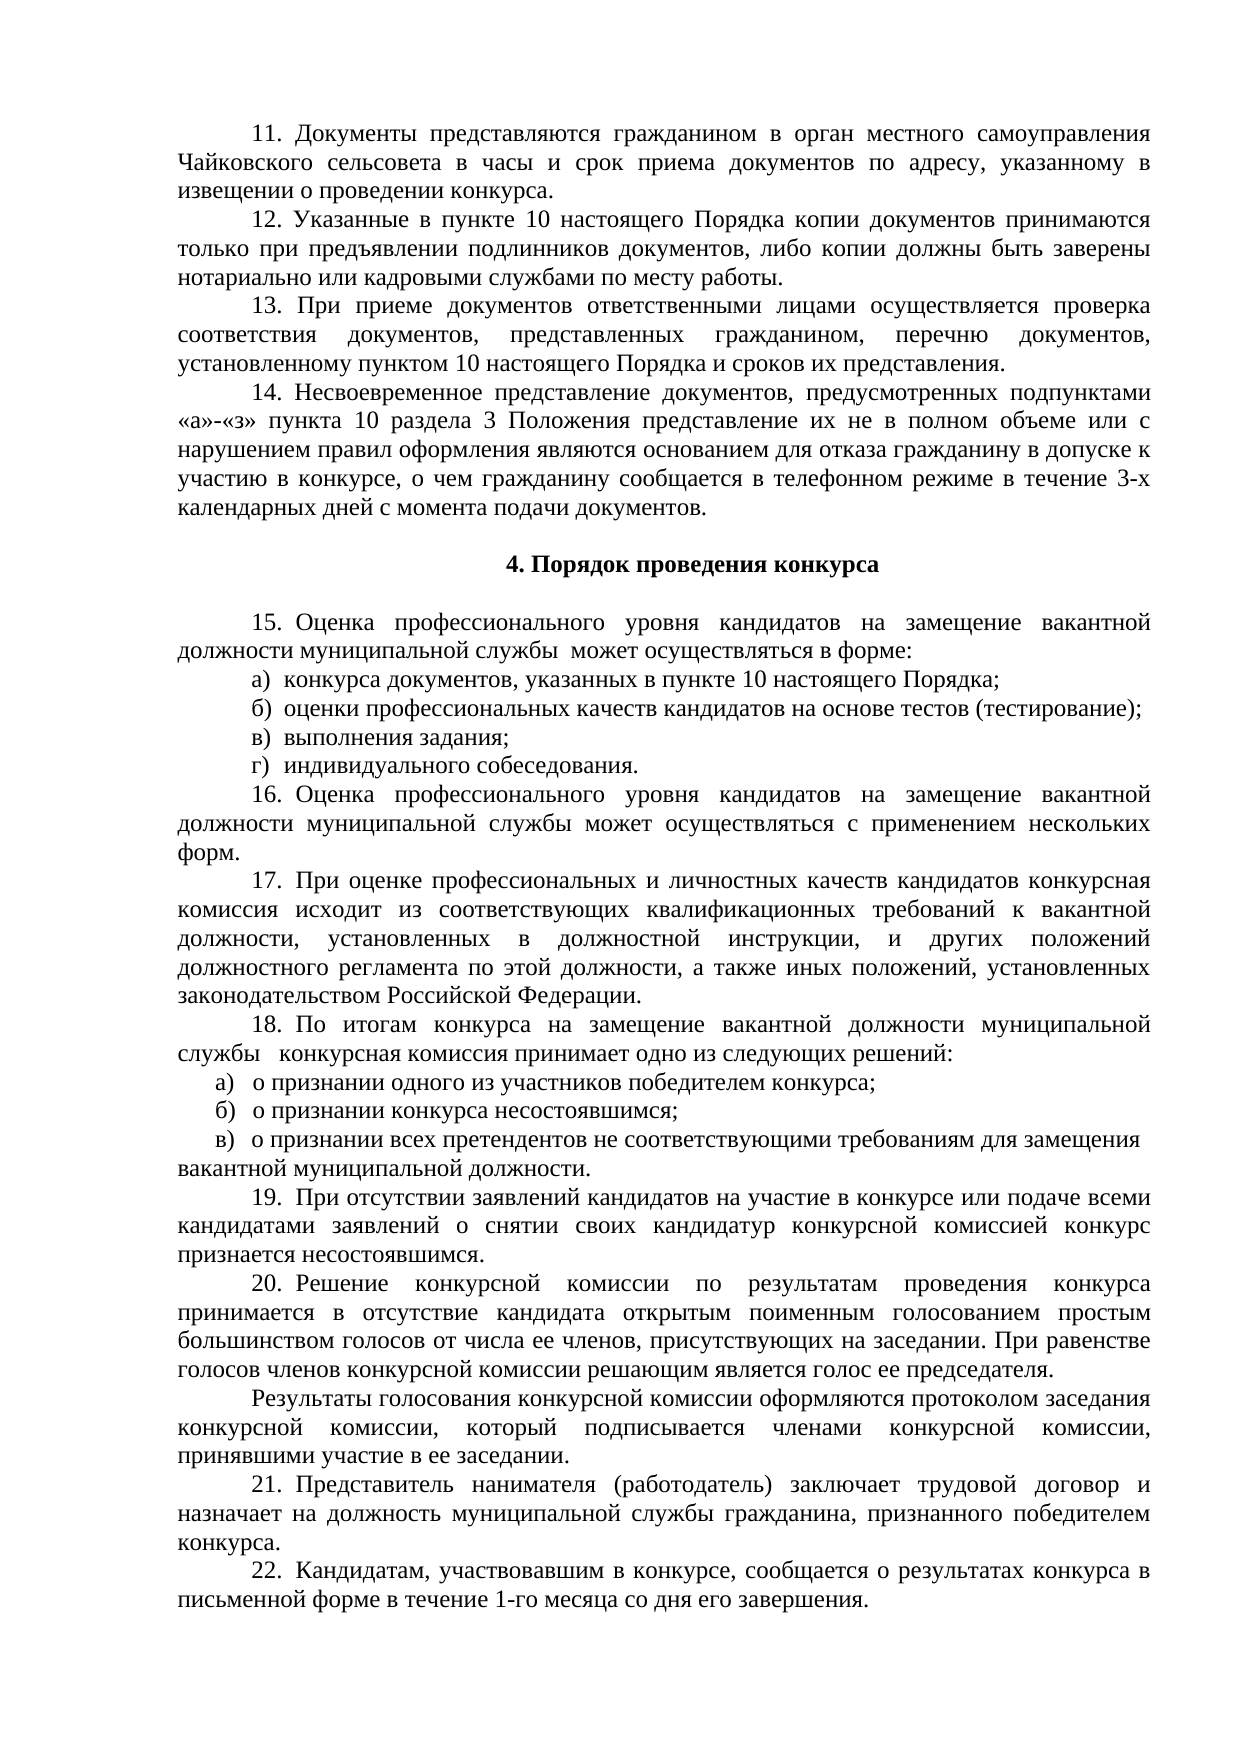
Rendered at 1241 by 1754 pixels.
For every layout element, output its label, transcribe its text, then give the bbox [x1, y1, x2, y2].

list о признании всех претендентов не соответствующими требованиям для замещения вакантной муниципальной должности. [177, 1124, 1152, 1182]
list Представитель нанимателя (работодатель) заключает трудовой договор и назначает на должность муниципальной службы гражданина, признанного победителем конкурса. [177, 1469, 1152, 1556]
list оценки профессиональных качеств кандидатов на основе тестов (тестирование); [177, 693, 1152, 722]
text 11. Документы представляются гражданином в орган местного самоуправления Чайковского сельсовета в часы и срок приема документов по адресу, указанному в извещении о проведении конкурса. [177, 118, 1152, 204]
list При отсутствии заявлений кандидатов на участие в конкурсе или подаче всеми кандидатами заявлений о снятии своих кандидатур конкурсной комиссией конкурс признается несостоявшимся. [177, 1182, 1152, 1268]
list выполнения задания; [177, 722, 1152, 751]
list При оценке профессиональных и личностных качеств кандидатов конкурсная комиссия исходит из соответствующих квалификационных требований к вакантной должности, установленных в должностной инструкции, и других положений должностного регламента по этой должности, а также иных положений, установленных законодательством Российской Федерации. [177, 866, 1152, 1009]
text 14. Несвоевременное представление документов, предусмотренных подпунктами «а»-«з» пункта 10 раздела 3 Положения представление их не в полном объеме или с нарушением правил оформления являются основанием для отказа гражданину в допуске к участию в конкурсе, о чем гражданину сообщается в телефонном режиме в течение 3-х календарных дней с момента подачи документов. [177, 377, 1152, 521]
text 12. Указанные в пункте 10 настоящего Порядка копии документов принимаются только при предъявлении подлинников документов, либо копии должны быть заверены нотариально или кадровыми службами по месту работы. [177, 204, 1152, 291]
list По итогам конкурса на замещение вакантной должности муниципальной службы конкурсная комиссия принимает одно из следующих решений: [177, 1009, 1152, 1067]
text 4. Порядок проведения конкурса [177, 549, 1152, 578]
list конкурса документов, указанных в пункте 10 настоящего Порядка; [177, 664, 1152, 693]
list индивидуального собеседования. [177, 751, 1152, 779]
text 13. При приеме документов ответственными лицами осуществляется проверка соответствия документов, представленных гражданином, перечню документов, установленному пунктом 10 настоящего Порядка и сроков их представления. [177, 291, 1152, 377]
list о признании конкурса несостоявшимся; [215, 1096, 1152, 1124]
list Решение конкурсной комиссии по результатам проведения конкурса принимается в отсутствие кандидата открытым поименным голосованием простым большинством голосов от числа ее членов, присутствующих на заседании. При равенстве голосов членов конкурсной комиссии решающим является голос ее председателя. [177, 1268, 1152, 1383]
list Кандидатам, участвовавшим в конкурсе, сообщается о результатах конкурса в письменной форме в течение 1-го месяца со дня его завершения. [177, 1556, 1152, 1613]
list Оценка профессионального уровня кандидатов на замещение вакантной должности муниципальной службы может осуществляться в форме: [177, 607, 1152, 664]
list Оценка профессионального уровня кандидатов на замещение вакантной должности муниципальной службы может осуществляться с применением нескольких форм. [177, 779, 1152, 866]
list о признании одного из участников победителем конкурса; [215, 1067, 1152, 1096]
text Результаты голосования конкурсной комиссии оформляются протоколом заседания конкурсной комиссии, который подписывается членами конкурсной комиссии, принявшими участие в ее заседании. [177, 1383, 1152, 1469]
